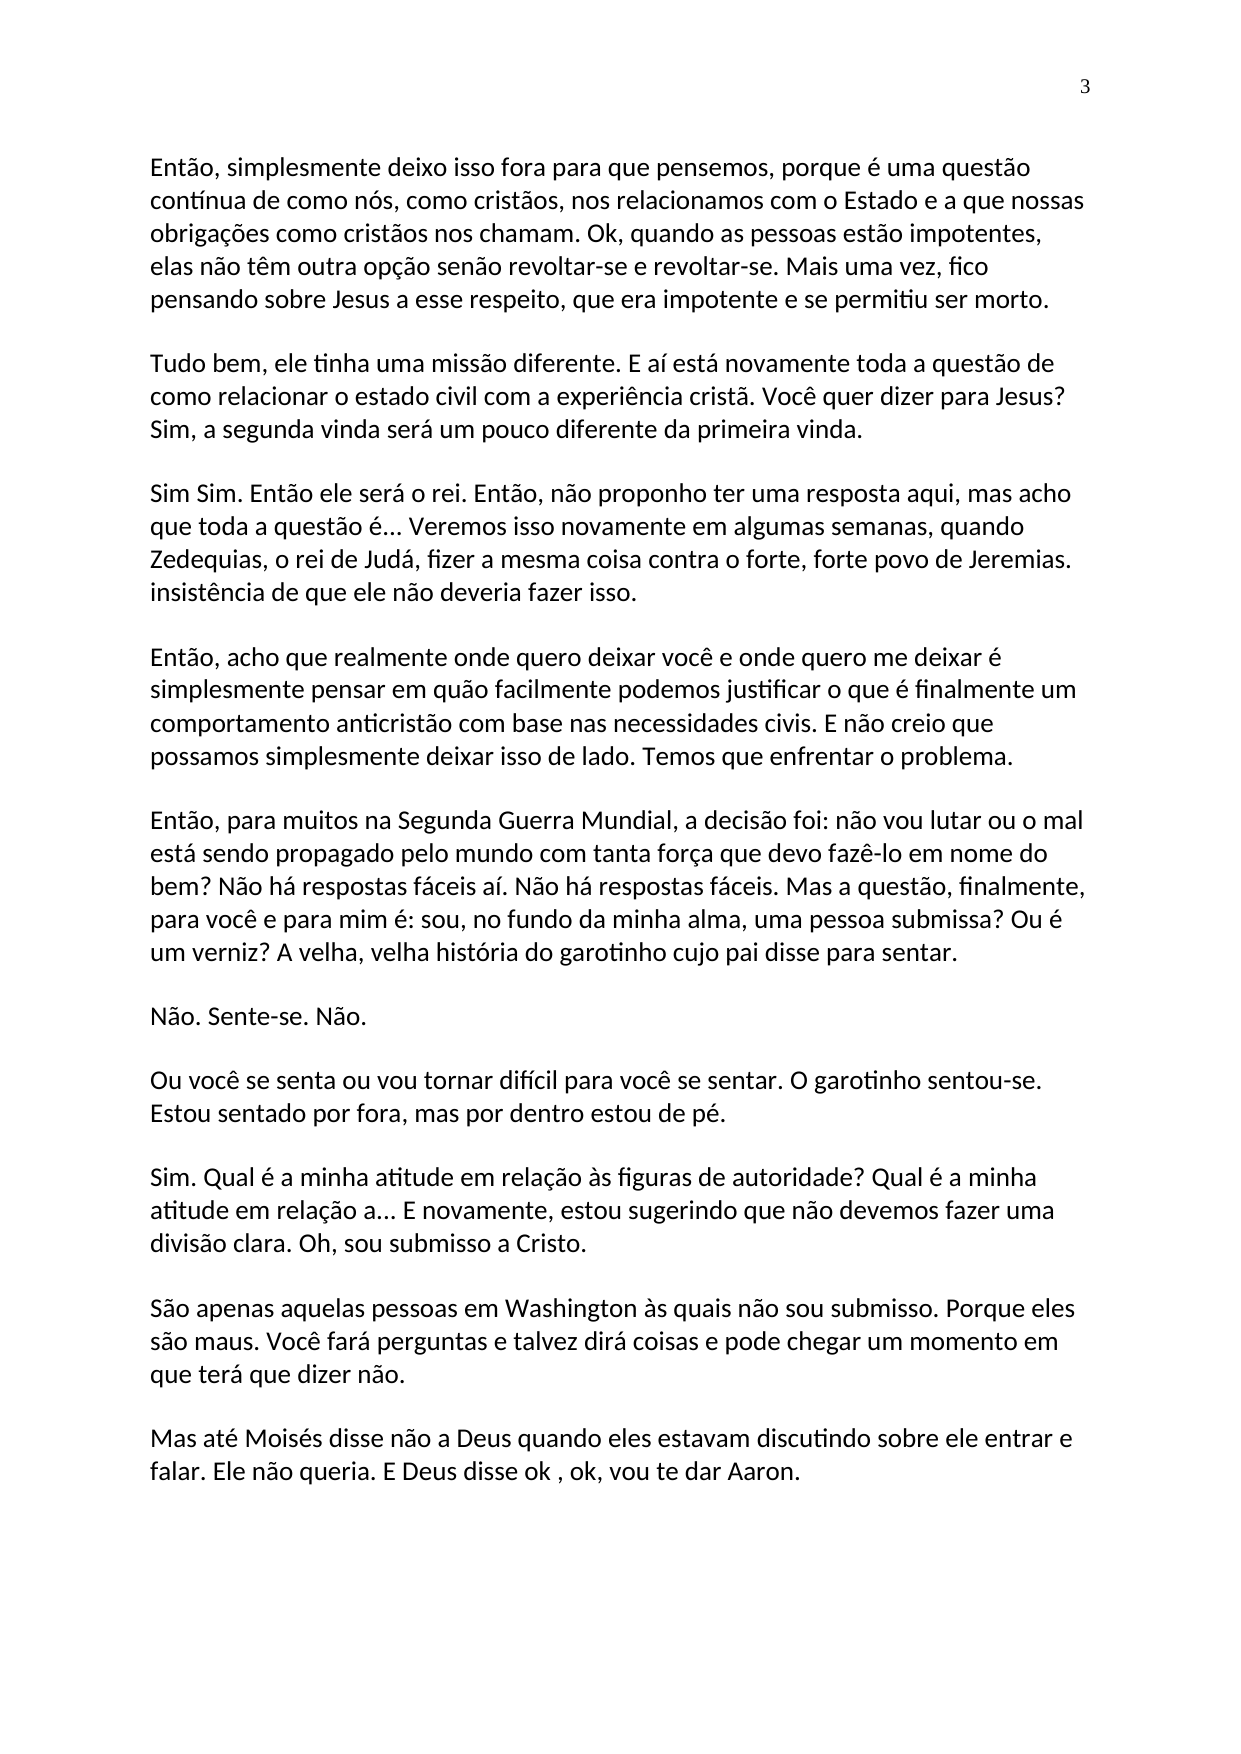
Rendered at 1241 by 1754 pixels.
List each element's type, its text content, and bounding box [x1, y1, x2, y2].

text Mas até Moisés disse não a Deus quando eles estavam discutindo sobre ele entrar e falar. Ele não queria. E Deus disse ok , ok, vou te dar Aaron. [150, 1421, 1090, 1487]
text Não. Sente-se. Não. [150, 999, 1090, 1032]
text Ou você se senta ou vou tornar difícil para você se sentar. O garotinho sentou-se. Estou sentado por fora, mas por dentro estou de pé. [150, 1063, 1090, 1129]
text São apenas aquelas pessoas em Washington às quais não sou submisso. Porque eles são maus. Você fará perguntas e talvez dirá coisas e pode chegar um momento em que terá que dizer não. [150, 1291, 1090, 1390]
text Então, para muitos na Segunda Guerra Mundial, a decisão foi: não vou lutar ou o mal está sendo propagado pelo mundo com tanta força que devo fazê-lo em nome do bem? Não há respostas fáceis aí. Não há respostas fáceis. Mas a questão, finalmente, para você e para mim é: sou, no fundo da minha alma, uma pessoa submissa? Ou é um verniz? A velha, velha história do garotinho cujo pai disse para sentar. [150, 803, 1090, 968]
text Tudo bem, ele tinha uma missão diferente. E aí está novamente toda a questão de como relacionar o estado civil com a experiência cristã. Você quer dizer para Jesus? Sim, a segunda vinda será um pouco diferente da primeira vinda. [150, 346, 1090, 445]
text Sim Sim. Então ele será o rei. Então, não proponho ter uma resposta aqui, mas acho que toda a questão é... Veremos isso novamente em algumas semanas, quando Zedequias, o rei de Judá, fizer a mesma coisa contra o forte, forte povo de Jeremias. insistência de que ele não deveria fazer isso. [150, 476, 1090, 608]
text Então, acho que realmente onde quero deixar você e onde quero me deixar é simplesmente pensar em quão facilmente podemos justificar o que é finalmente um comportamento anticristão com base nas necessidades civis. E não creio que possamos simplesmente deixar isso de lado. Temos que enfrentar o problema. [150, 640, 1090, 772]
text Então, simplesmente deixo isso fora para que pensemos, porque é uma questão contínua de como nós, como cristãos, nos relacionamos com o Estado e a que nossas obrigações como cristãos nos chamam. Ok, quando as pessoas estão impotentes, elas não têm outra opção senão revoltar-se e revoltar-se. Mais uma vez, fico pensando sobre Jesus a esse respeito, que era impotente e se permitiu ser morto. [150, 150, 1090, 315]
text Sim. Qual é a minha atitude em relação às figuras de autoridade? Qual é a minha atitude em relação a... E novamente, estou sugerindo que não devemos fazer uma divisão clara. Oh, sou submisso a Cristo. [150, 1161, 1090, 1259]
